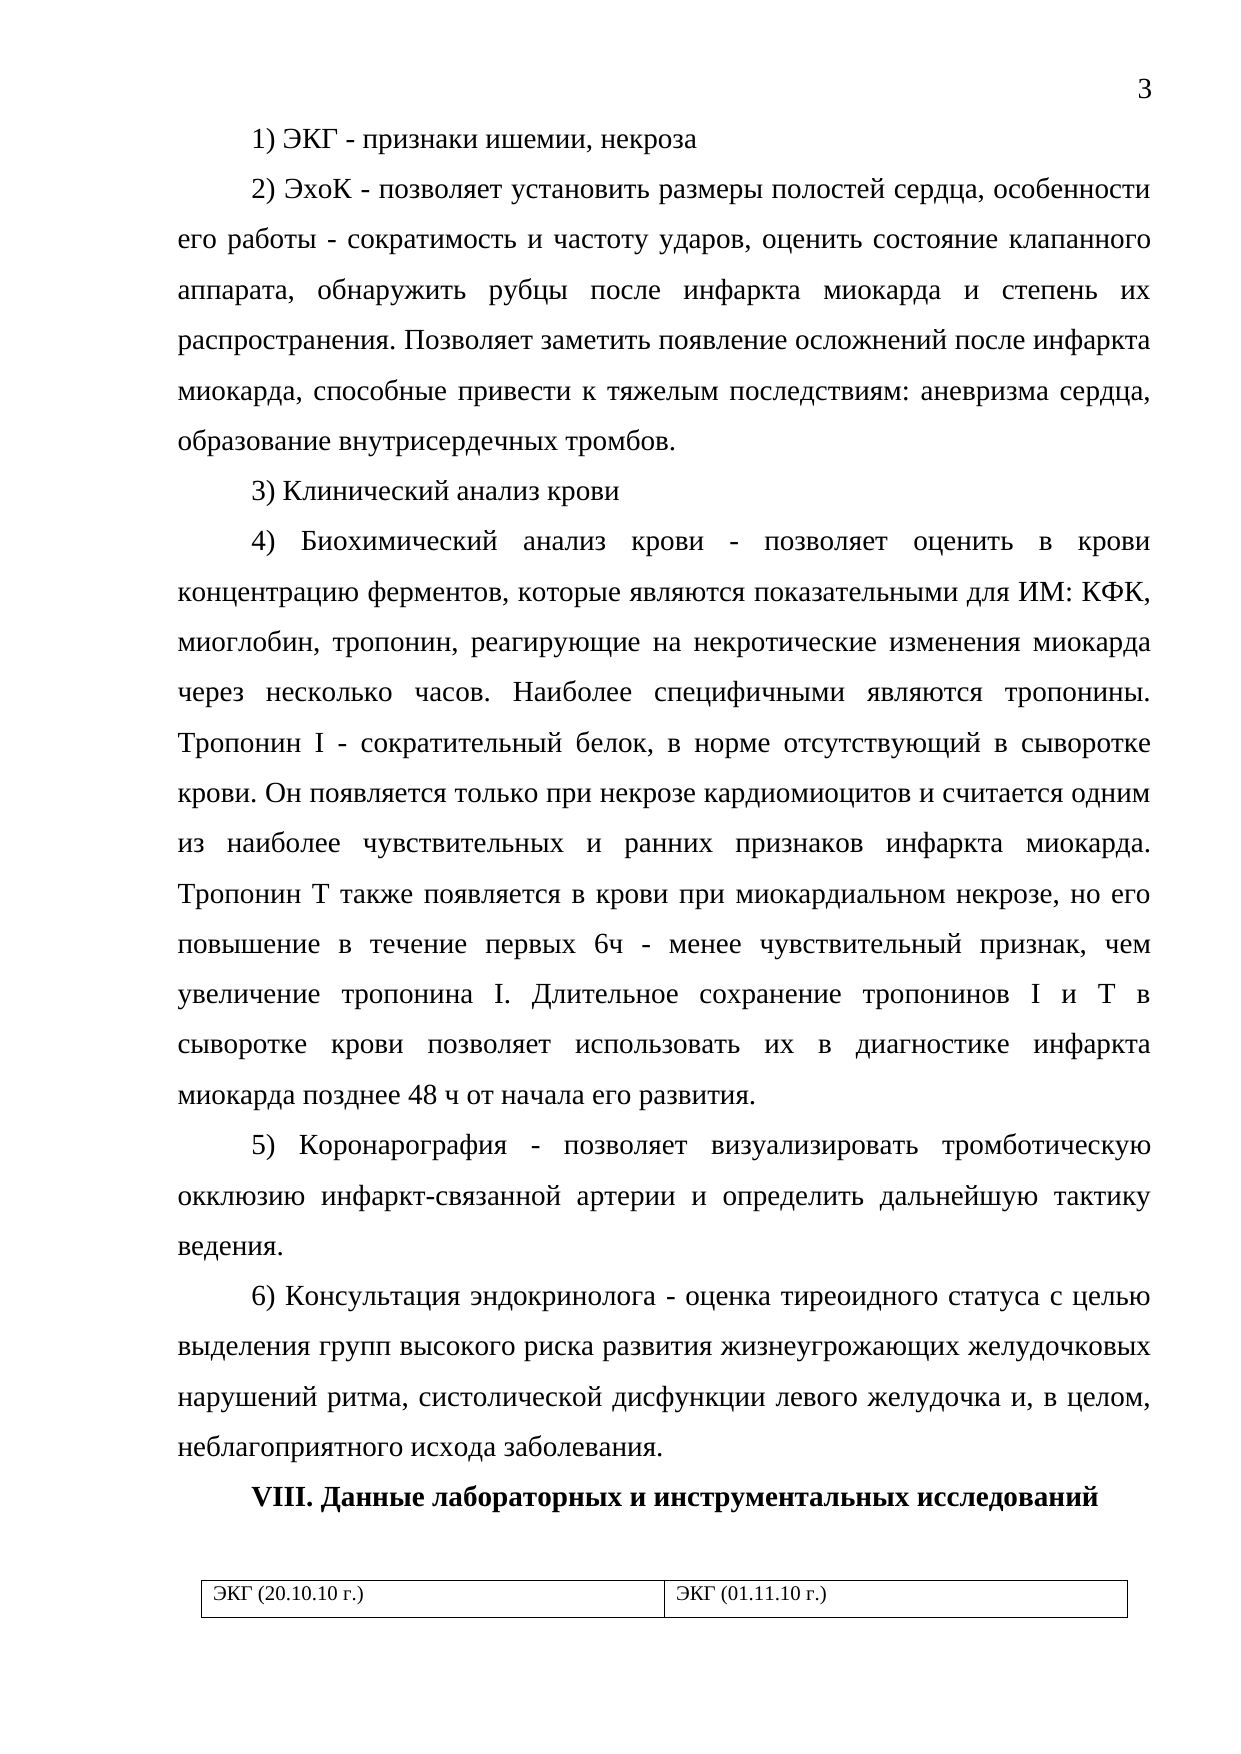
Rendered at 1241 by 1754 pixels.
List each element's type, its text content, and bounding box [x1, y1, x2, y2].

text VIII. Данные лабораторных и инструментальных исследований [177, 1479, 1152, 1513]
text 3) Клинический анализ крови [177, 473, 1152, 507]
text 1) ЭКГ - признаки ишемии, некроза [177, 121, 1152, 154]
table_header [202, 1581, 664, 1617]
text 5) Коронарография - позволяет визуализировать тромботическую окклюзию инфаркт-связанной артерии и определить дальнейшую тактику ведения. [177, 1127, 1152, 1261]
text 4) Биохимический анализ крови - позволяет оценить в крови концентрацию ферментов, которые являются показательными для ИМ: КФК, миоглобин, тропонин, реагирующие на некротические изменения миокарда через несколько часов. Наиболее специфичными являются тропонины. Тропонин I - сократительный белок, в норме отсутствующий в сыворотке крови. Он появляется только при некрозе кардиомиоцитов и считается одним из наиболее чувствительных и ранних признаков инфаркта миокарда. Тропонин Т также появляется в крови при миокардиальном некрозе, но его повышение в течение первых 6ч - менее чувствительный признак, чем увеличение тропонина I. Длительное сохранение тропонинов I и Т в сыворотке крови позволяет использовать их в диагностике инфаркта миокарда позднее 48 ч от начала его развития. [177, 523, 1152, 1111]
text 6) Консультация эндокринолога - оценка тиреоидного статуса с целью выделения групп высокого риска развития жизнеугрожающих желудочковых нарушений ритма, систолической дисфункции левого желудочка и, в целом, неблагоприятного исхода заболевания. [177, 1278, 1152, 1463]
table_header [665, 1581, 1127, 1617]
text 2) ЭхоК - позволяет установить размеры полостей сердца, особенности его работы - сократимость и частоту ударов, оценить состояние клапанного аппарата, обнаружить рубцы после инфаркта миокарда и степень их распространения. Позволяет заметить появление осложнений после инфаркта миокарда, способные привести к тяжелым последствиям: аневризма сердца, образование внутрисердечных тромбов. [177, 171, 1152, 456]
